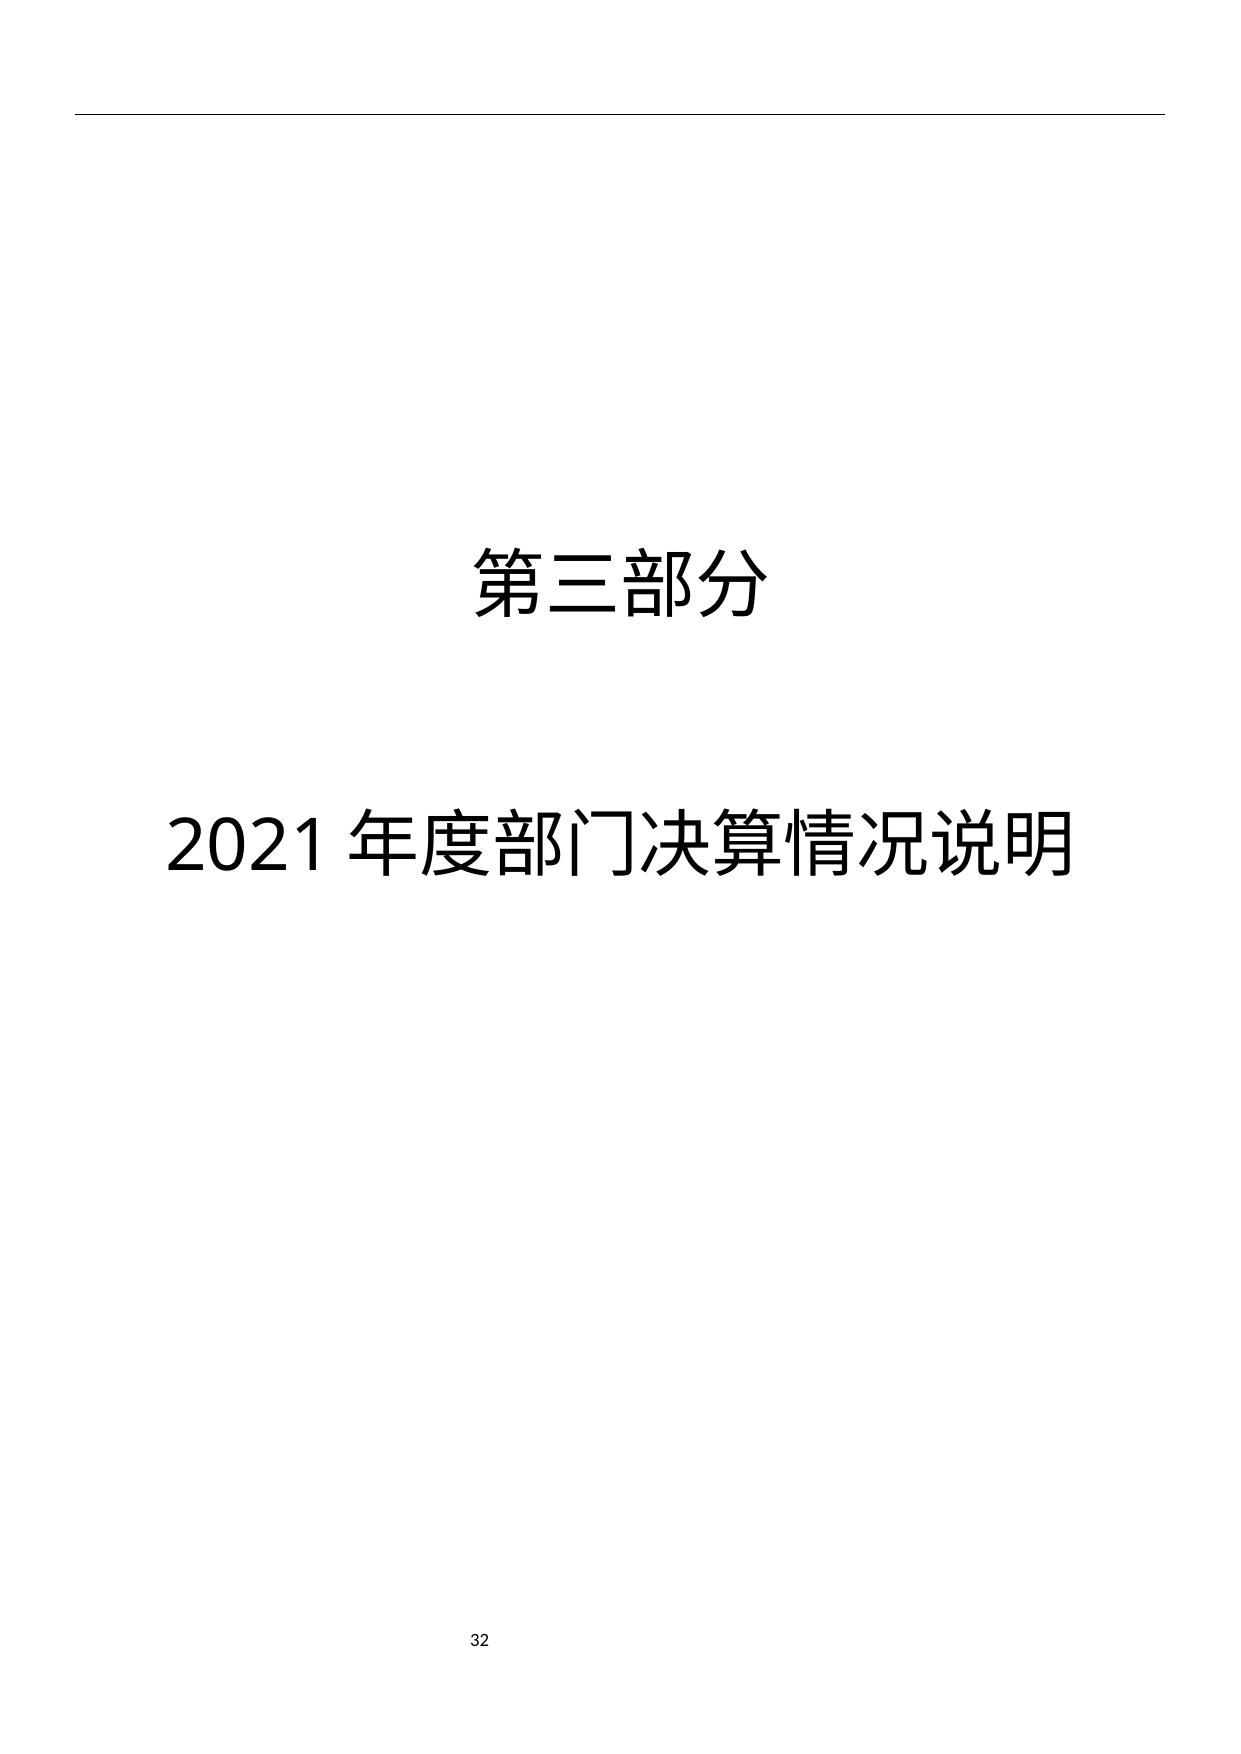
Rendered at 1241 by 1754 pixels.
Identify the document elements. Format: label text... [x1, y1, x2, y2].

text 2021年度部门决算情况说明 [75, 774, 1165, 904]
text 第三部分 [75, 514, 1165, 644]
